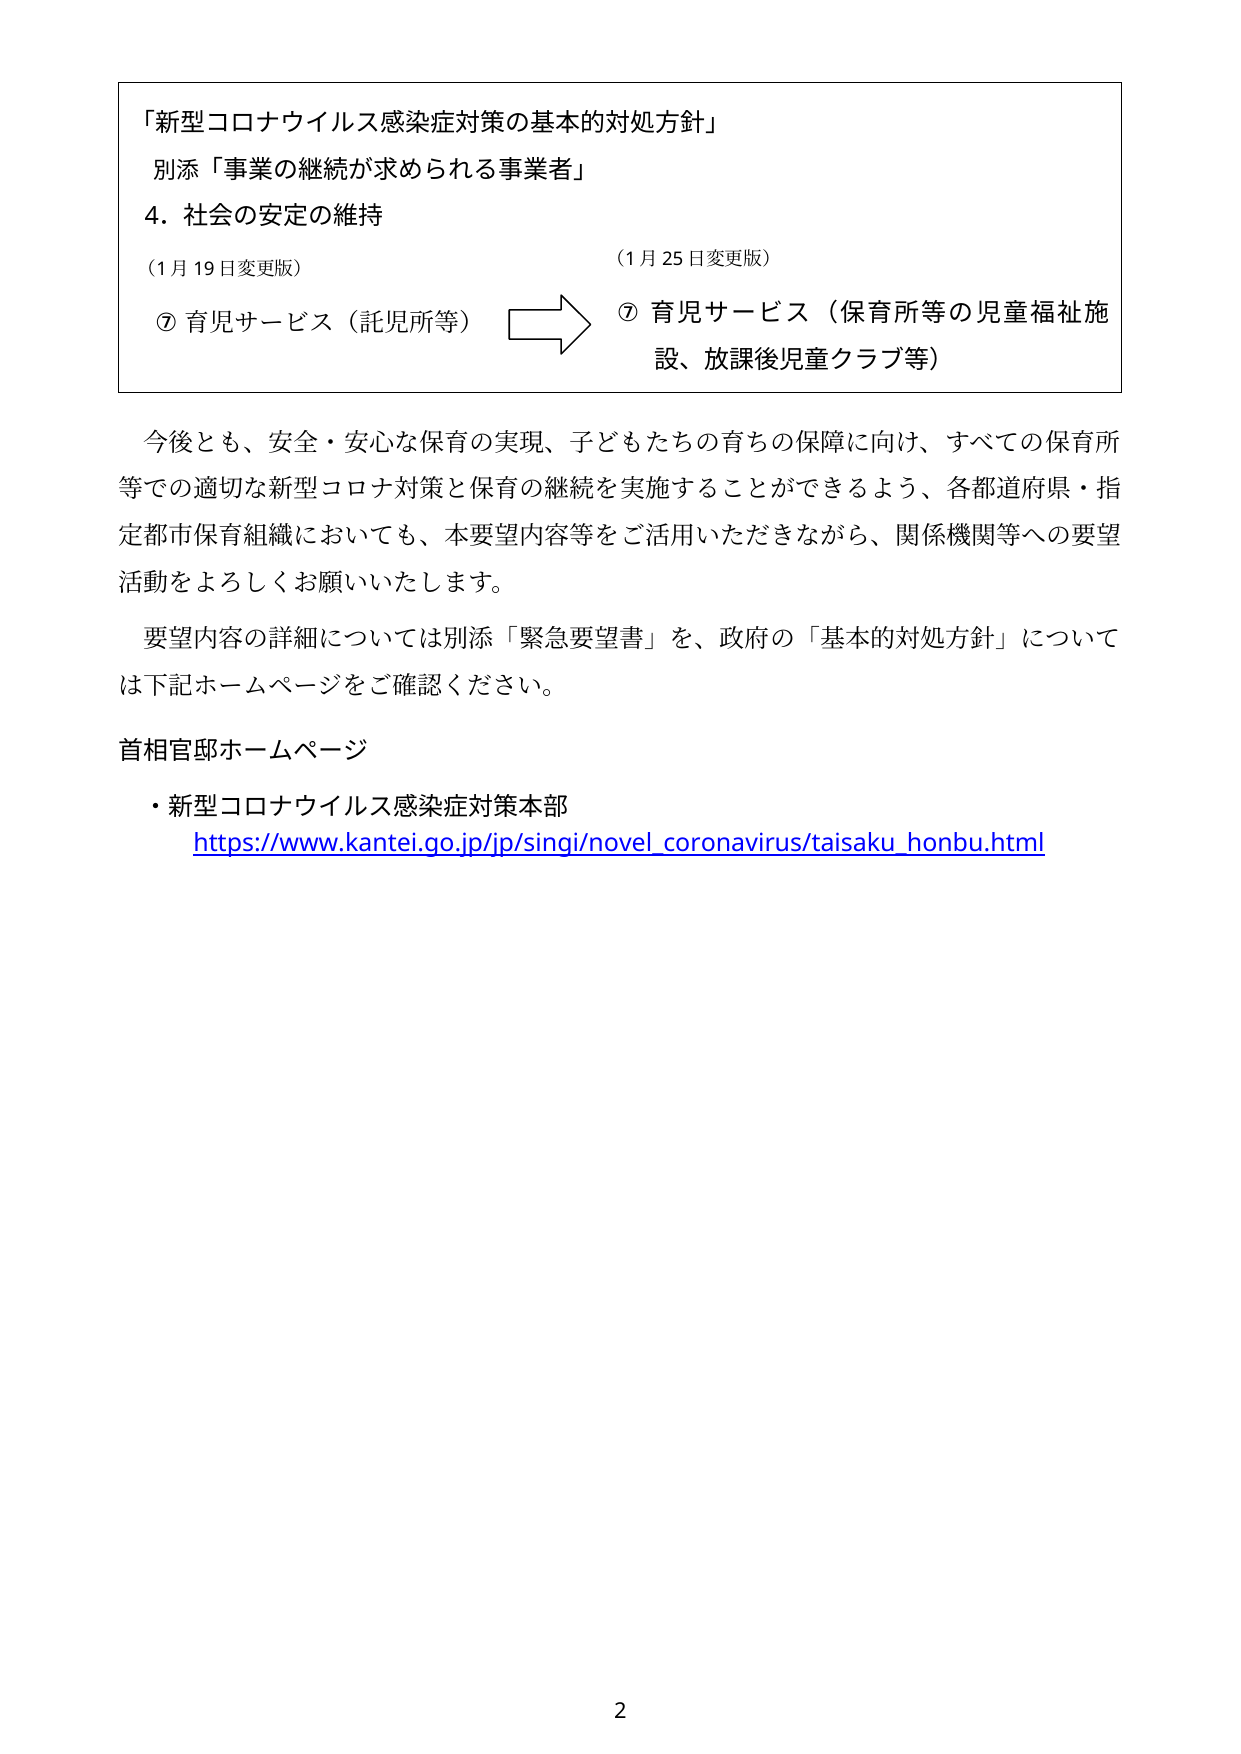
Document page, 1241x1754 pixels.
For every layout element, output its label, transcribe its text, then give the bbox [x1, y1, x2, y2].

text 首相官邸ホームページ [118, 730, 1122, 767]
table_header 「新型コロナウイルス感染症対策の基本的対処方針」 別添「事業の継続が求められる事業者」 4．社会の安定の維持 [119, 83, 1121, 239]
table_cell （1月25日変更版） ⑦ 育児サービス（保育所等の児童福祉施設、放課後児童クラブ等） [605, 239, 1121, 392]
text 今後とも、安全・安心な保育の実現、子どもたちの育ちの保障に向け、すべての保育所等での適切な新型コロナ対策と保育の継続を実施することができるよう、各都道府県・指定都市保育組織においても、本要望内容等をご活用いただきながら、関係機関等への要望活動をよろしくお願いいたします。 [118, 421, 1122, 599]
text 要望内容の詳細については別添「緊急要望書」を、政府の「基本的対処方針」については下記ホームページをご確認ください。 [118, 618, 1122, 702]
table_cell （1月19日変更版） ⑦ 育児サービス（託児所等） [119, 239, 605, 392]
text https://www.kantei.go.jp/jp/singi/novel_coronavirus/taisaku_honbu.html [118, 823, 1196, 861]
text ・新型コロナウイルス感染症対策本部 [118, 786, 1122, 823]
